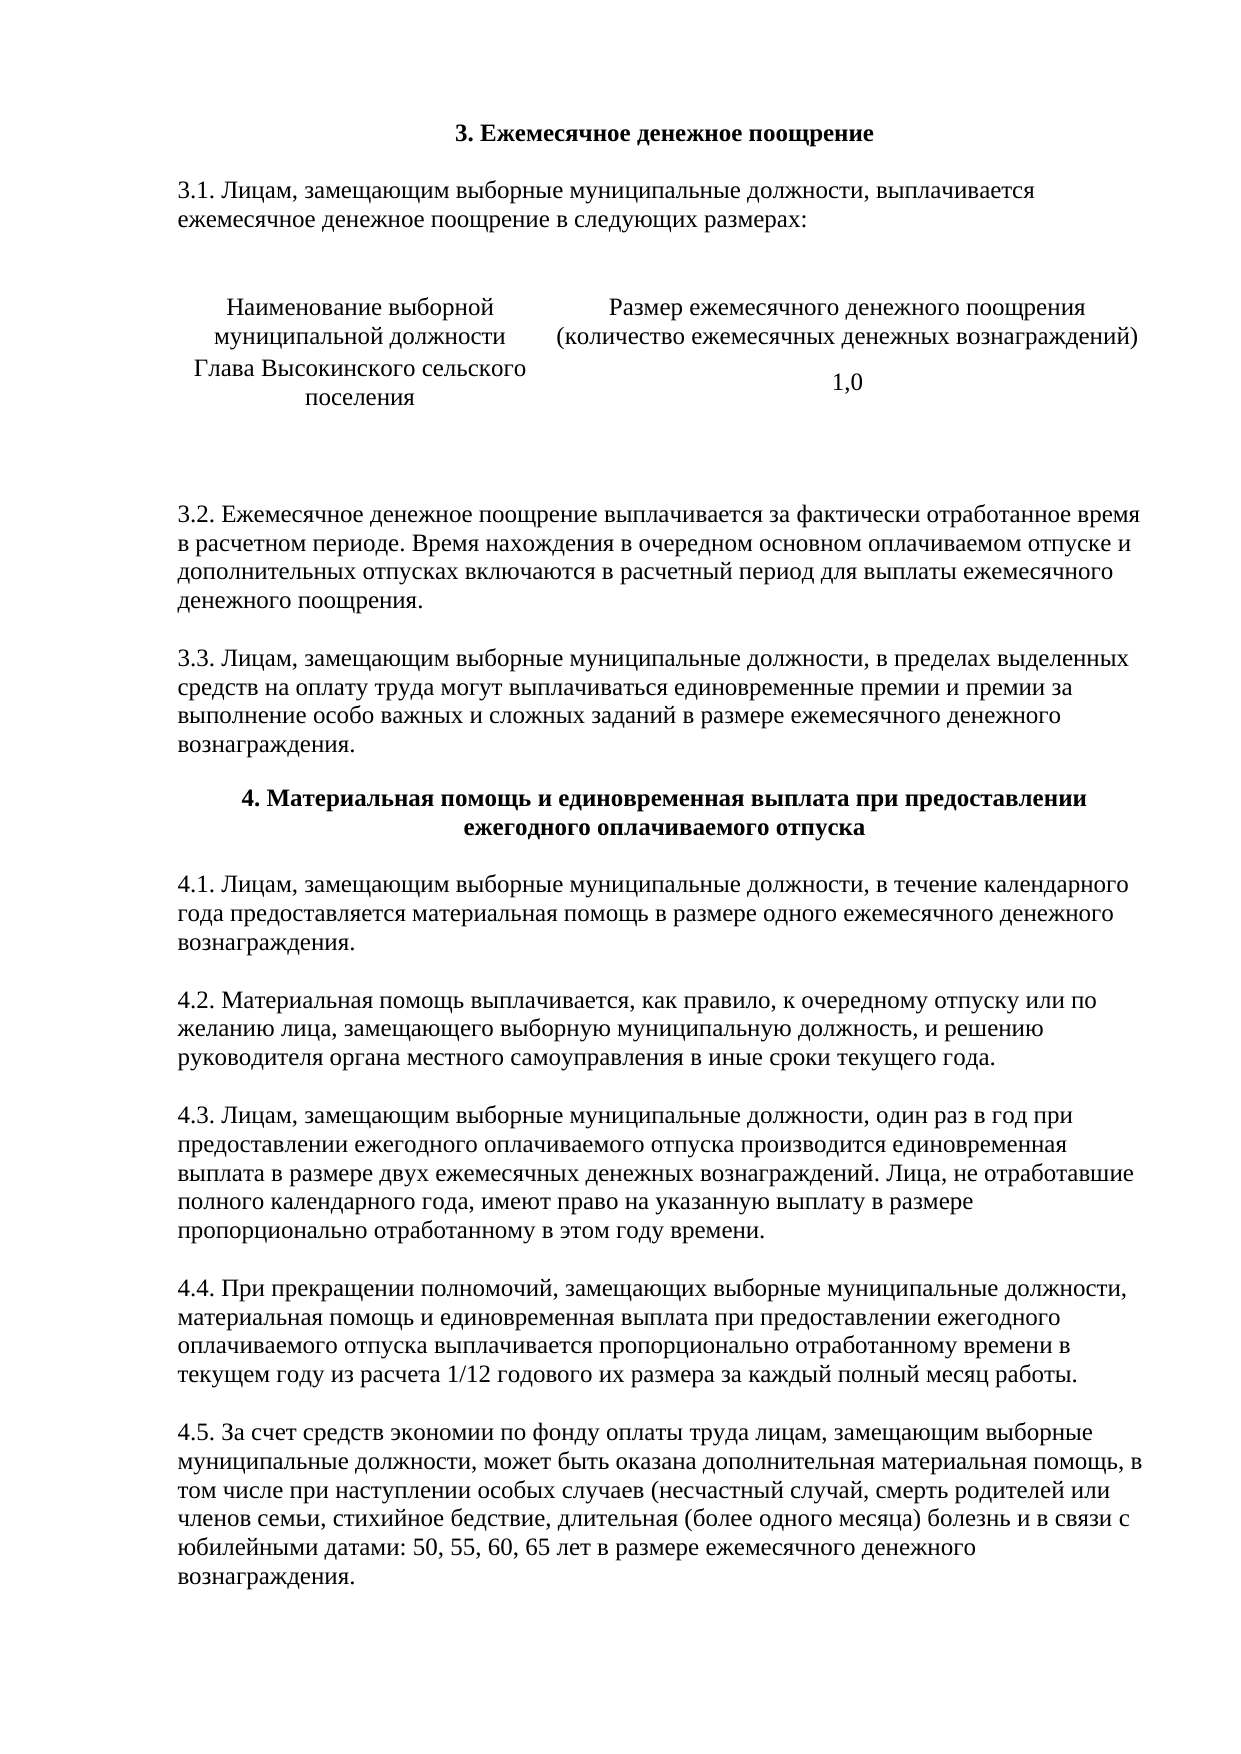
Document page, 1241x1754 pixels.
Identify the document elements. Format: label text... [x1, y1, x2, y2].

table_header Размер ежемесячного денежного поощрения (количество ежемесячных денежных вознаграждений) [543, 291, 1152, 351]
table_cell 1,0 [543, 351, 1152, 412]
text 3.2. Ежемесячное денежное поощрение выплачивается за фактически отработанное время в расчетном периоде. Время нахождения в очередном основном оплачиваемом отпуске и дополнительных отпусках включаются в расчетный период для выплаты ежемесячного денежного поощрения. [177, 499, 1152, 614]
table_cell Глава Высокинского сельского поселения [177, 351, 543, 412]
text 4.1. Лицам, замещающим выборные муниципальные должности, в течение календарного года предоставляется материальная помощь в размере одного ежемесячного денежного вознаграждения. [177, 869, 1152, 956]
text 3.1. Лицам, замещающим выборные муниципальные должности, выплачивается ежемесячное денежное поощрение в следующих размерах: [177, 176, 1152, 233]
table_header Наименование выборной муниципальной должности [177, 291, 543, 351]
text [177, 1417, 1152, 1590]
text 3. Ежемесячное денежное поощрение [177, 118, 1152, 147]
text 4.4. При прекращении полномочий, замещающих выборные муниципальные должности, материальная помощь и единовременная выплата при предоставлении ежегодного оплачиваемого отпуска выплачивается пропорционально отработанному времени в текущем году из расчета 1/12 годового их размера за каждый полный месяц работы. [177, 1273, 1152, 1388]
text 4.2. Материальная помощь выплачивается, как правило, к очередному отпуску или по желанию лица, замещающего выборную муниципальную должность, и решению руководителя органа местного самоуправления в иные сроки текущего года. [177, 985, 1152, 1071]
text 3.3. Лицам, замещающим выборные муниципальные должности, в пределах выделенных средств на оплату труда могут выплачиваться единовременные премии и премии за выполнение особо важных и сложных заданий в размере ежемесячного денежного вознаграждения. [177, 643, 1152, 758]
text 4.3. Лицам, замещающим выборные муниципальные должности, один раз в год при предоставлении ежегодного оплачиваемого отпуска производится единовременная выплата в размере двух ежемесячных денежных вознаграждений. Лица, не отработавшие полного календарного года, имеют право на указанную выплату в размере пропорционально отработанному в этом году времени. [177, 1100, 1152, 1244]
text 4. Материальная помощь и единовременная выплата при предоставлении ежегодного оплачиваемого отпуска [177, 783, 1152, 841]
